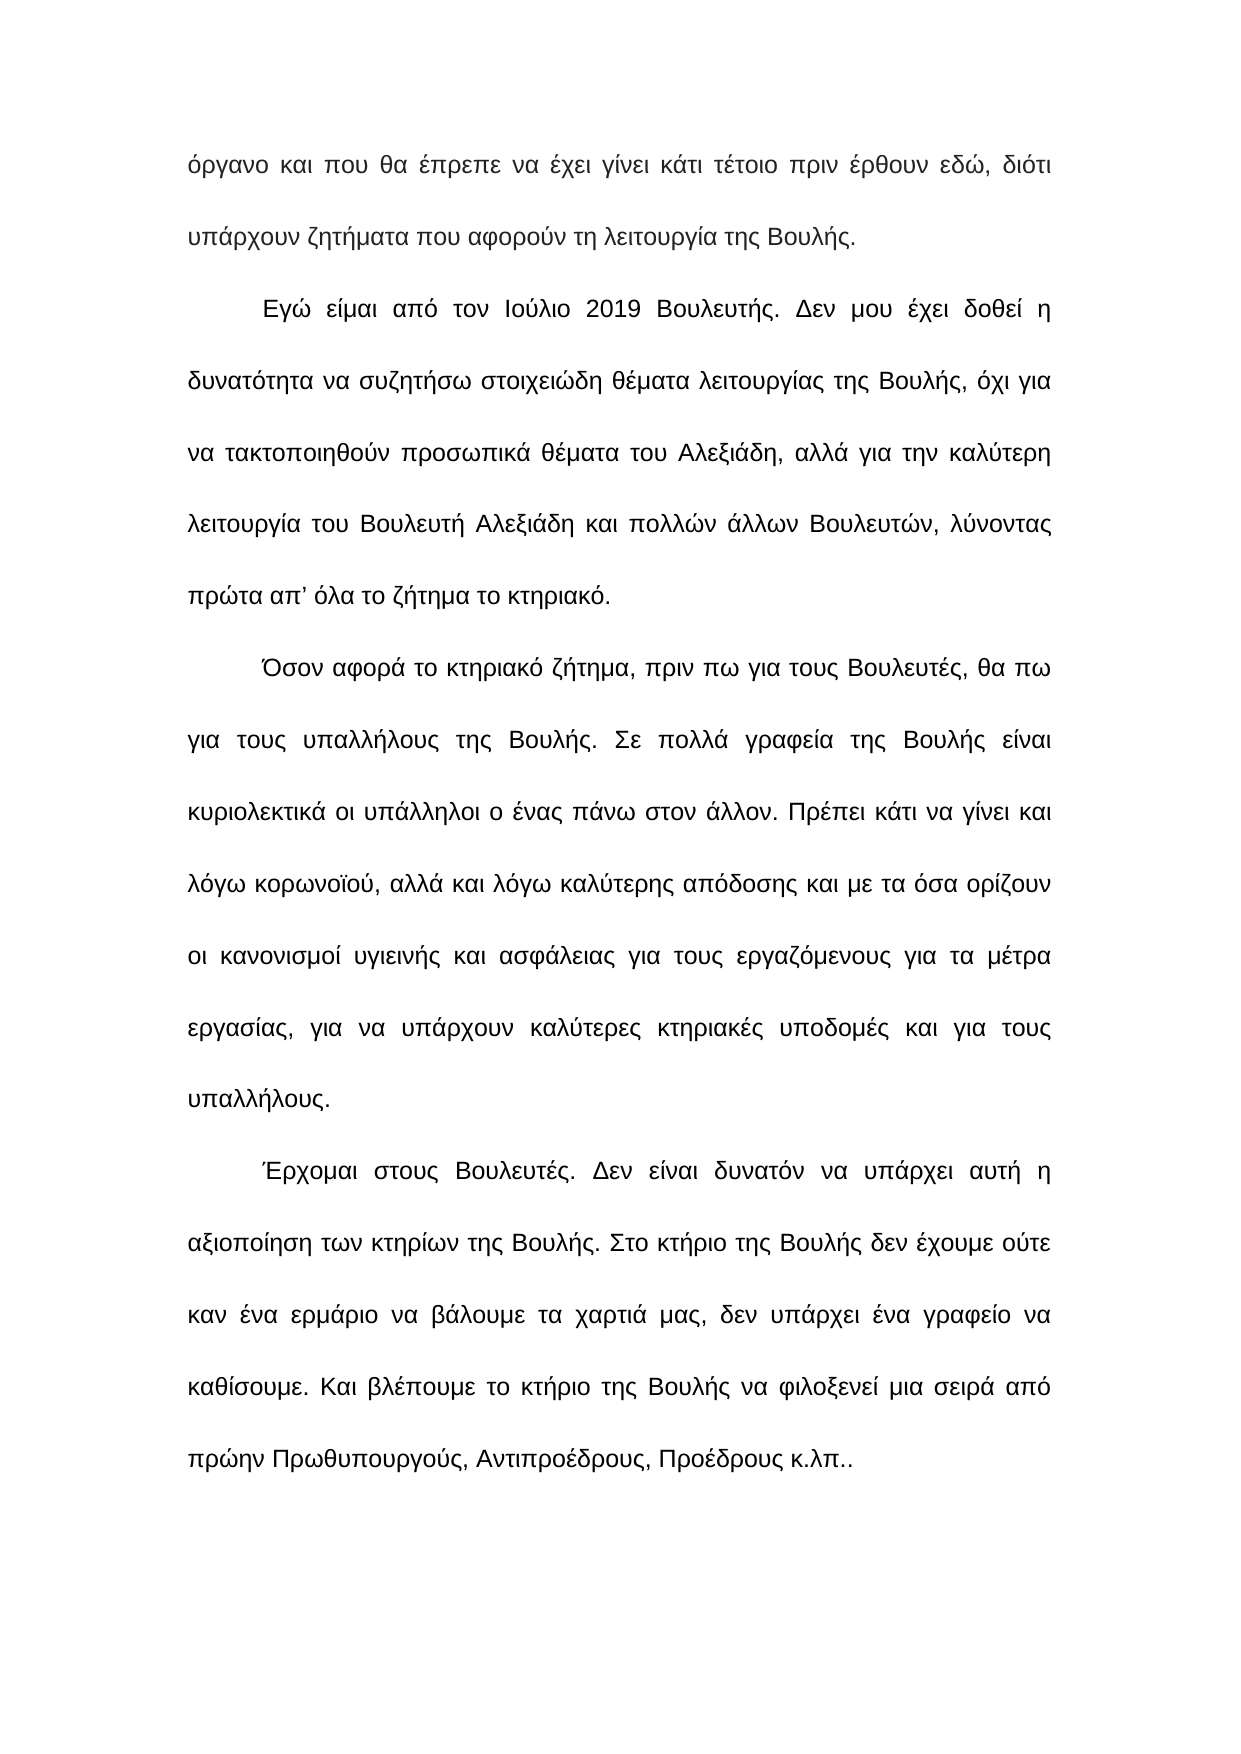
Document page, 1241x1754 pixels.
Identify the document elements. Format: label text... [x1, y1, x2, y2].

text Εγώ είμαι από τον Ιούλιο 2019 Βουλευτής. Δεν μου έχει δοθεί η δυνατότητα να συζητήσω στοιχειώδη θέματα λειτουργίας της Βουλής, όχι για να τακτοποιηθούν προσωπικά θέματα του Αλεξιάδη, αλλά για την καλύτερη λειτουργία του Βουλευτή Αλεξιάδη και πολλών άλλων Βουλευτών, λύνοντας πρώτα απ’ όλα το ζήτημα το κτηριακό. [187, 294, 1053, 610]
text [187, 150, 1053, 251]
text Έρχομαι στους Βουλευτές. Δεν είναι δυνατόν να υπάρχει αυτή η αξιοποίηση των κτηρίων της Βουλής. Στο κτήριο της Βουλής δεν έχουμε ούτε καν ένα ερμάριο να βάλουμε τα χαρτιά μας, δεν υπάρχει ένα γραφείο να καθίσουμε. Και βλέπουμε το κτήριο της Βουλής να φιλοξενεί μια σειρά από πρώην Πρωθυπουργούς, Αντιπροέδρους, Προέδρους κ.λπ.. [187, 1156, 1053, 1472]
text Όσον αφορά το κτηριακό ζήτημα, πριν πω για τους Βουλευτές, θα πω για τους υπαλλήλους της Βουλής. Σε πολλά γραφεία της Βουλής είναι κυριολεκτικά οι υπάλληλοι ο ένας πάνω στον άλλον. Πρέπει κάτι να γίνει και λόγω κορωνοϊού, αλλά και λόγω καλύτερης απόδοσης και με τα όσα ορίζουν οι κανονισμοί υγιεινής και ασφάλειας για τους εργαζόμενους για τα μέτρα εργασίας, για να υπάρχουν καλύτερες κτηριακές υποδομές και για τους υπαλλήλους. [187, 653, 1053, 1113]
